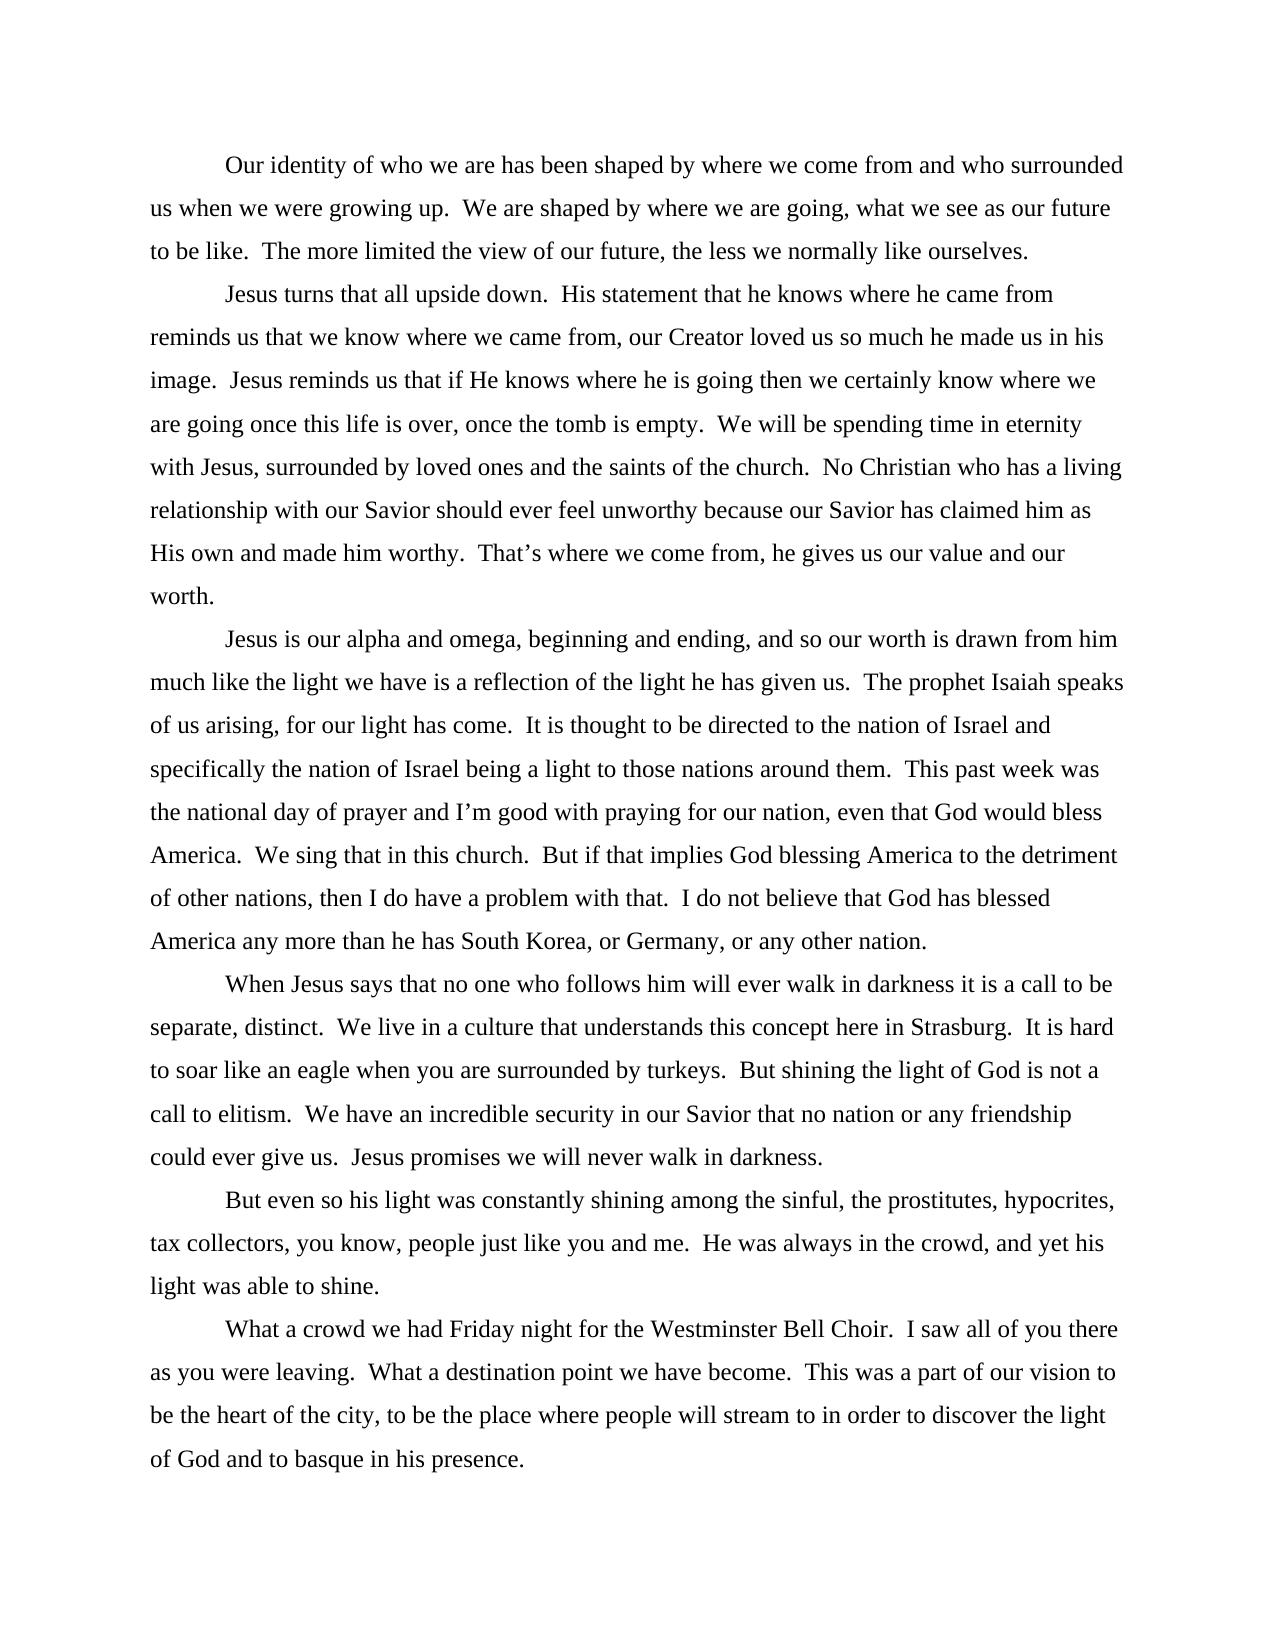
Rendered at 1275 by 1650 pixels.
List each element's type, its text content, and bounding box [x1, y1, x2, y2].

text Jesus turns that all upside down. His statement that he knows where he came from reminds us that we know where we came from, our Creator loved us so much he made us in his image. Jesus reminds us that if He knows where he is going then we certainly know where we are going once this life is over, once the tomb is empty. We will be spending time in eternity with Jesus, surrounded by loved ones and the saints of the church. No Christian who has a living relationship with our Savior should ever feel unworthy because our Savior has claimed him as His own and made him worthy. That’s where we come from, he gives us our value and our worth. [150, 279, 1125, 610]
text Our identity of who we are has been shaped by where we come from and who surrounded us when we were growing up. We are shaped by where we are going, what we see as our future to be like. The more limited the view of our future, the less we normally like ourselves. [150, 150, 1125, 265]
text What a crowd we had Friday night for the Westminster Bell Choir. I saw all of you there as you were leaving. What a destination point we have become. This was a part of our vision to be the heart of the city, to be the place where people will stream to in order to discover the light of God and to basque in his presence. [150, 1314, 1125, 1472]
text When Jesus says that no one who follows him will ever walk in darkness it is a call to be separate, distinct. We live in a culture that understands this concept here in Strasburg. It is hard to soar like an eagle when you are surrounded by turkeys. But shining the light of God is not a call to elitism. We have an incredible security in our Savior that no nation or any friendship could ever give us. Jesus promises we will never walk in darkness. [150, 969, 1125, 1171]
text Jesus is our alpha and omega, beginning and ending, and so our worth is drawn from him much like the light we have is a reflection of the light he has given us. The prophet Isaiah speaks of us arising, for our light has come. It is thought to be directed to the nation of Israel and specifically the nation of Israel being a light to those nations around them. This past week was the national day of prayer and I’m good with praying for our nation, even that God would bless America. We sing that in this church. But if that implies God blessing America to the detriment of other nations, then I do have a problem with that. I do not believe that God has blessed America any more than he has South Korea, or Germany, or any other nation. [150, 624, 1125, 955]
text But even so his light was constantly shining among the sinful, the prostitutes, hypocrites, tax collectors, you know, people just like you and me. He was always in the crowd, and yet his light was able to shine. [150, 1185, 1125, 1300]
